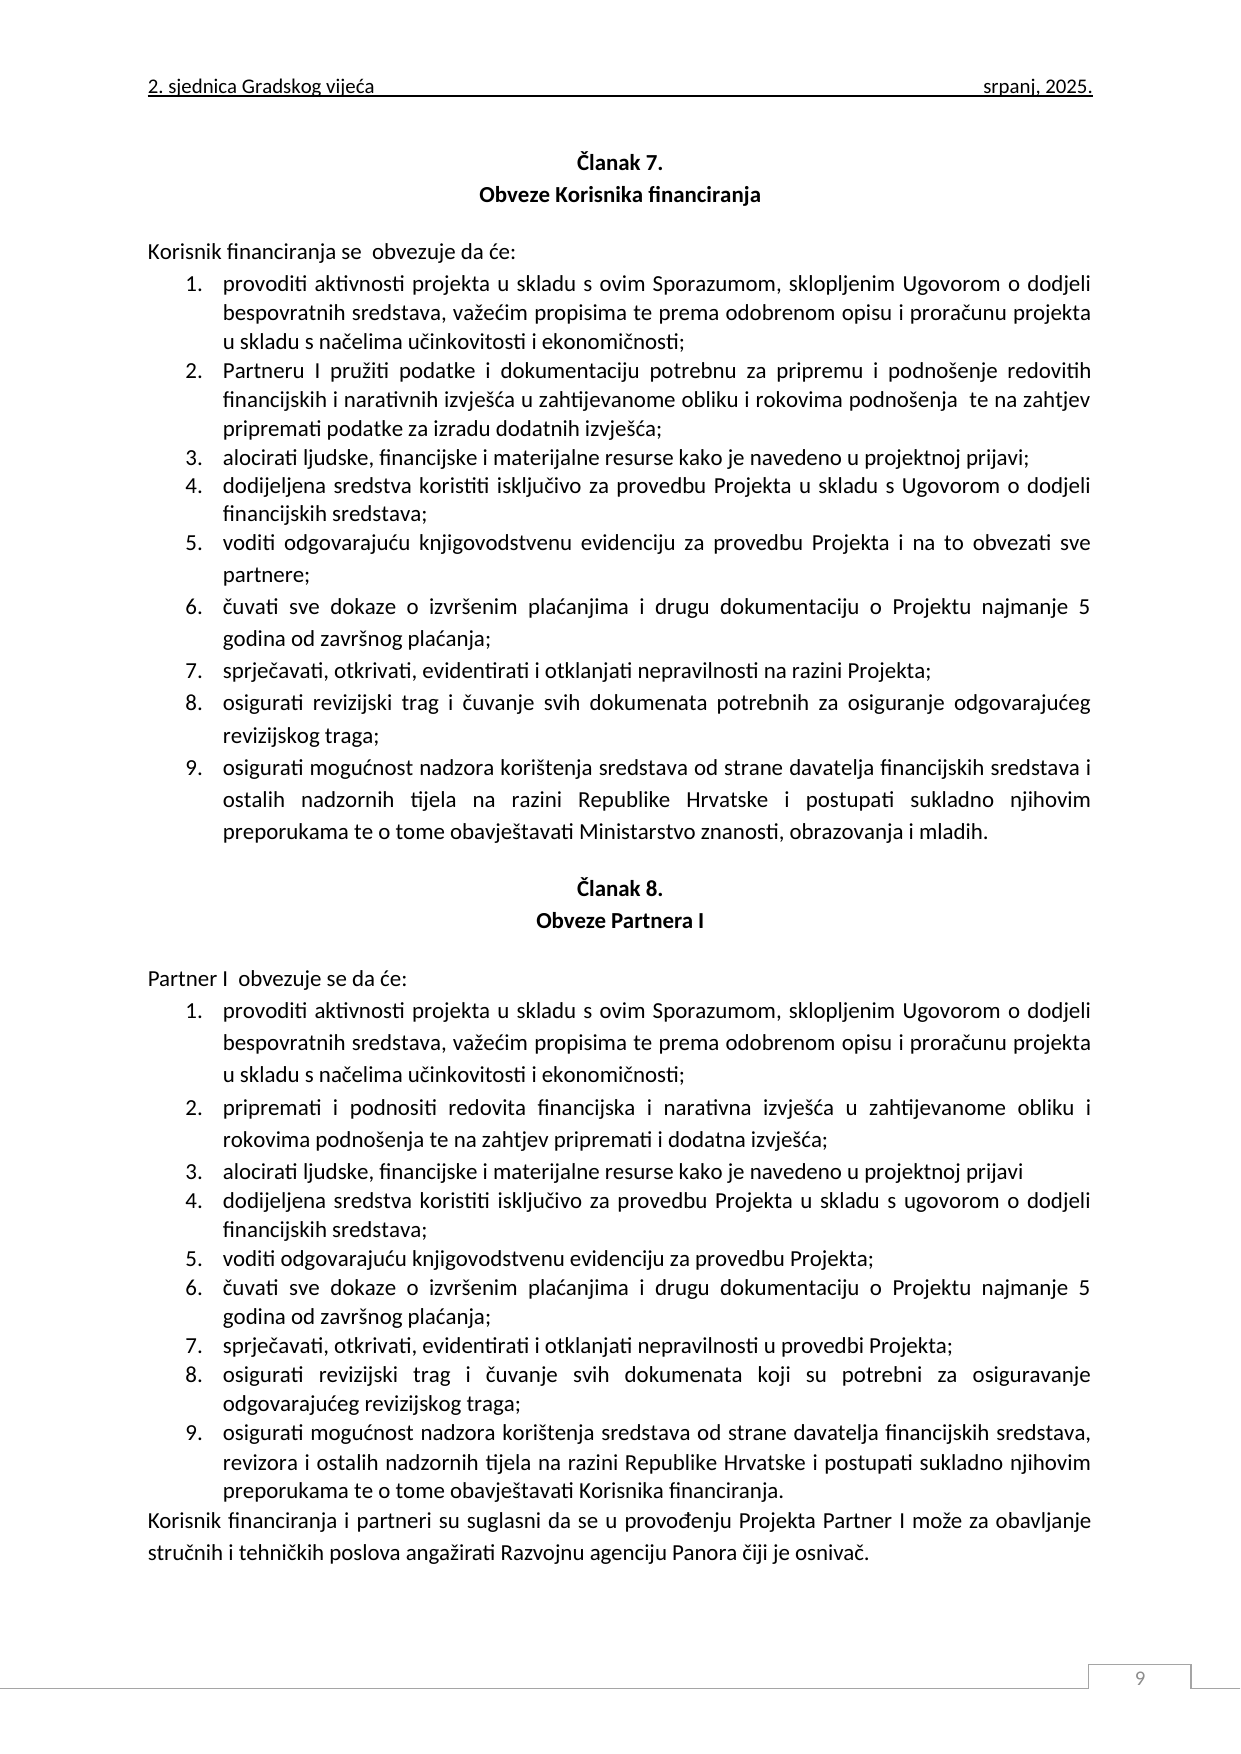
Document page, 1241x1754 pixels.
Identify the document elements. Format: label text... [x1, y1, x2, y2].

list sprječavati, otkrivati, evidentirati i otklanjati nepravilnosti na razini Projekta; [185, 656, 1093, 684]
text Članak 7. [148, 148, 1093, 176]
list sprječavati, otkrivati, evidentirati i otklanjati nepravilnosti u provedbi Projekta; [185, 1331, 1093, 1359]
text Obveze Korisnika financiranja [148, 180, 1093, 208]
list čuvati sve dokaze o izvršenim plaćanjima i drugu dokumentaciju o Projektu najmanje 5 godina od završnog plaćanja; [185, 1273, 1093, 1330]
text Korisnik financiranja i partneri su suglasni da se u provođenju Projekta Partner I može za obavljanje stručnih i tehničkih poslova angažirati Razvojnu agenciju Panora čiji je osnivač. [148, 1506, 1093, 1566]
list osigurati revizijski trag i čuvanje svih dokumenata koji su potrebni za osiguravanje odgovarajućeg revizijskog traga; [185, 1360, 1093, 1417]
text Korisnik financiranja se obvezuje da će: [148, 237, 1093, 265]
text Partner I obvezuje se da će: [148, 964, 1093, 992]
list alocirati ljudske, financijske i materijalne resurse kako je navedeno u projektnoj prijavi [185, 1157, 1093, 1185]
text Obveze Partnera I [148, 907, 1093, 935]
list čuvati sve dokaze o izvršenim plaćanjima i drugu dokumentaciju o Projektu najmanje 5 godina od završnog plaćanja; [185, 592, 1093, 652]
text Članak 8. [148, 874, 1093, 902]
list osigurati mogućnost nadzora korištenja sredstava od strane davatelja financijskih sredstava, revizora i ostalih nadzornih tijela na razini Republike Hrvatske i postupati sukladno njihovim preporukama te o tome obavještavati Korisnika financiranja. [185, 1418, 1093, 1505]
list voditi odgovarajuću knjigovodstvenu evidenciju za provedbu Projekta; [185, 1244, 1093, 1272]
list provoditi aktivnosti projekta u skladu s ovim Sporazumom, sklopljenim Ugovorom o dodjeli bespovratnih sredstava, važećim propisima te prema odobrenom opisu i proračunu projekta u skladu s načelima učinkovitosti i ekonomičnosti; [185, 996, 1093, 1088]
list provoditi aktivnosti projekta u skladu s ovim Sporazumom, sklopljenim Ugovorom o dodjeli bespovratnih sredstava, važećim propisima te prema odobrenom opisu i proračunu projekta u skladu s načelima učinkovitosti i ekonomičnosti; [185, 269, 1093, 355]
list alocirati ljudske, financijske i materijalne resurse kako je navedeno u projektnoj prijavi; [185, 443, 1093, 472]
list Partneru I pružiti podatke i dokumentaciju potrebnu za pripremu i podnošenje redovitih financijskih i narativnih izvješća u zahtijevanome obliku i rokovima podnošenja te na zahtjev pripremati podatke za izradu dodatnih izvješća; [185, 356, 1093, 442]
list osigurati revizijski trag i čuvanje svih dokumenata potrebnih za osiguranje odgovarajućeg revizijskog traga; [185, 688, 1093, 749]
list dodijeljena sredstva koristiti isključivo za provedbu Projekta u skladu s ugovorom o dodjeli financijskih sredstava; [185, 1186, 1093, 1243]
list osigurati mogućnost nadzora korištenja sredstava od strane davatelja financijskih sredstava i ostalih nadzornih tijela na razini Republike Hrvatske i postupati sukladno njihovim preporukama te o tome obavještavati Ministarstvo znanosti, obrazovanja i mladih. [185, 753, 1093, 845]
list dodijeljena sredstva koristiti isključivo za provedbu Projekta u skladu s Ugovorom o dodjeli financijskih sredstava; [185, 472, 1093, 528]
list voditi odgovarajuću knjigovodstvenu evidenciju za provedbu Projekta i na to obvezati sve partnere; [185, 528, 1093, 588]
list pripremati i podnositi redovita financijska i narativna izvješća u zahtijevanome obliku i rokovima podnošenja te na zahtjev pripremati i dodatna izvješća; [185, 1093, 1093, 1153]
